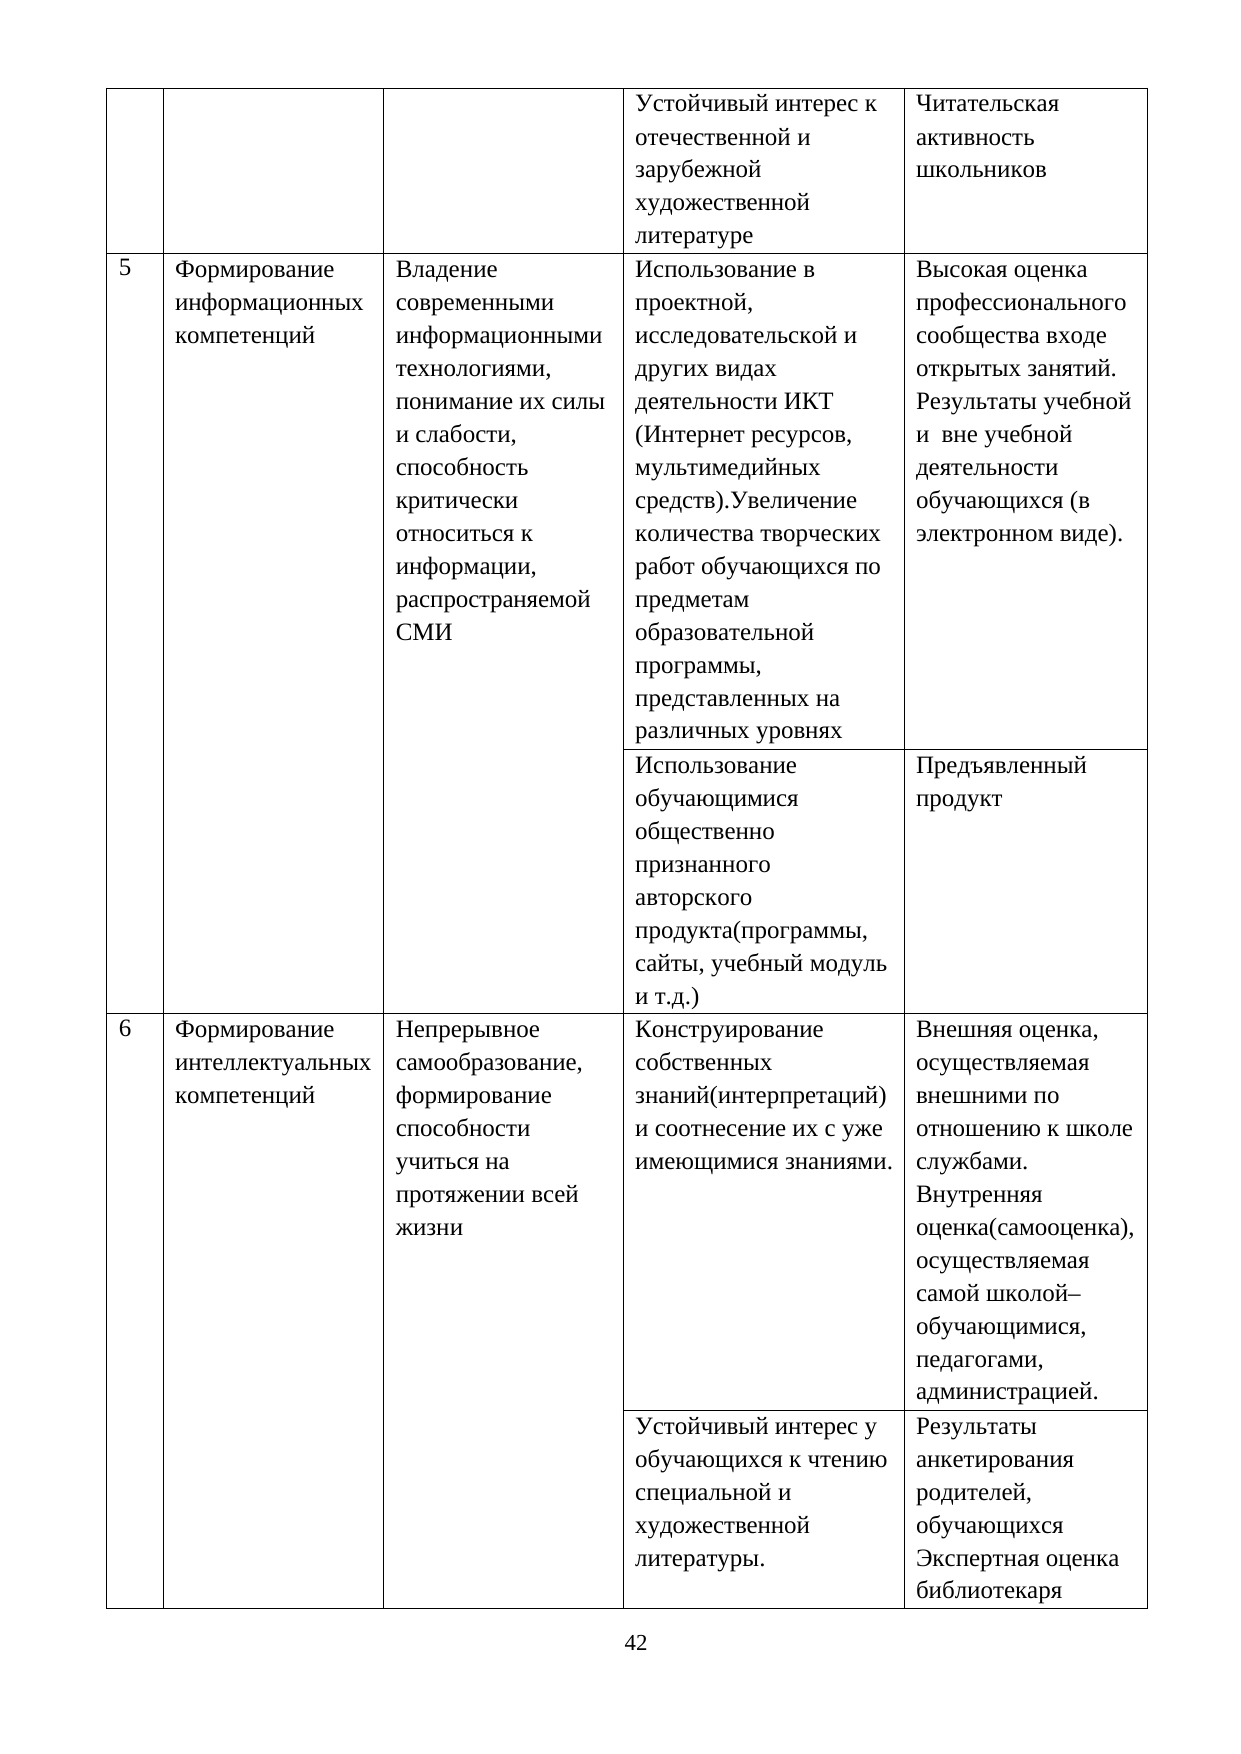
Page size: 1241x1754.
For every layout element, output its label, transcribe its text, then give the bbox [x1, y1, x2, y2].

table_header Устойчивый интерес к отечественной и зарубежной художественной литературе [624, 89, 904, 253]
table_cell Формирование интеллектуальных компетенций [164, 1014, 383, 1608]
table_cell Использование обучающимися общественно признанного авторского продукта(программы, сайты, учебный модуль и т.д.) [624, 750, 904, 1013]
table_header [384, 89, 623, 253]
table_cell Конструирование собственных знаний(интерпретаций) и соотнесение их с уже имеющимися знаниями. [624, 1014, 904, 1410]
table_cell Непрерывное самообразование, формирование способности учиться на протяжении всей жизни [384, 1014, 623, 1608]
table_header [164, 89, 383, 253]
table_header [107, 89, 163, 253]
table_cell 5 [107, 254, 163, 1013]
table_cell Устойчивый интерес у обучающихся к чтению специальной и художественной литературы. [624, 1411, 904, 1608]
table_cell Результаты анкетирования родителей, обучающихся Экспертная оценка библиотекаря [905, 1411, 1147, 1608]
table_cell Формирование информационных компетенций [164, 254, 383, 1013]
table_cell Владение современными информационными технологиями, понимание их силы и слабости, способность критически относиться к информации, распространяемой СМИ [384, 254, 623, 1013]
table_cell Использование в проектной, исследовательской и других видах деятельности ИКТ (Интернет ресурсов, мультимедийных средств).Увеличение количества творческих работ обучающихся по предметам образовательной программы, представленных на различных уровнях [624, 254, 904, 749]
table_cell 6 [107, 1014, 163, 1608]
table_cell Предъявленный продукт [905, 750, 1147, 1013]
table_cell Внешняя оценка, осуществляемая внешними по отношению к школе службами. Внутренняя оценка(самооценка), осуществляемая самой школой– обучающимися, педагогами, администрацией. [905, 1014, 1147, 1410]
table_header Читательская активность школьников [905, 89, 1147, 253]
table_cell Высокая оценка профессионального сообщества входе открытых занятий. Результаты учебной и вне учебной деятельности обучающихся (в электронном виде). [905, 254, 1147, 749]
